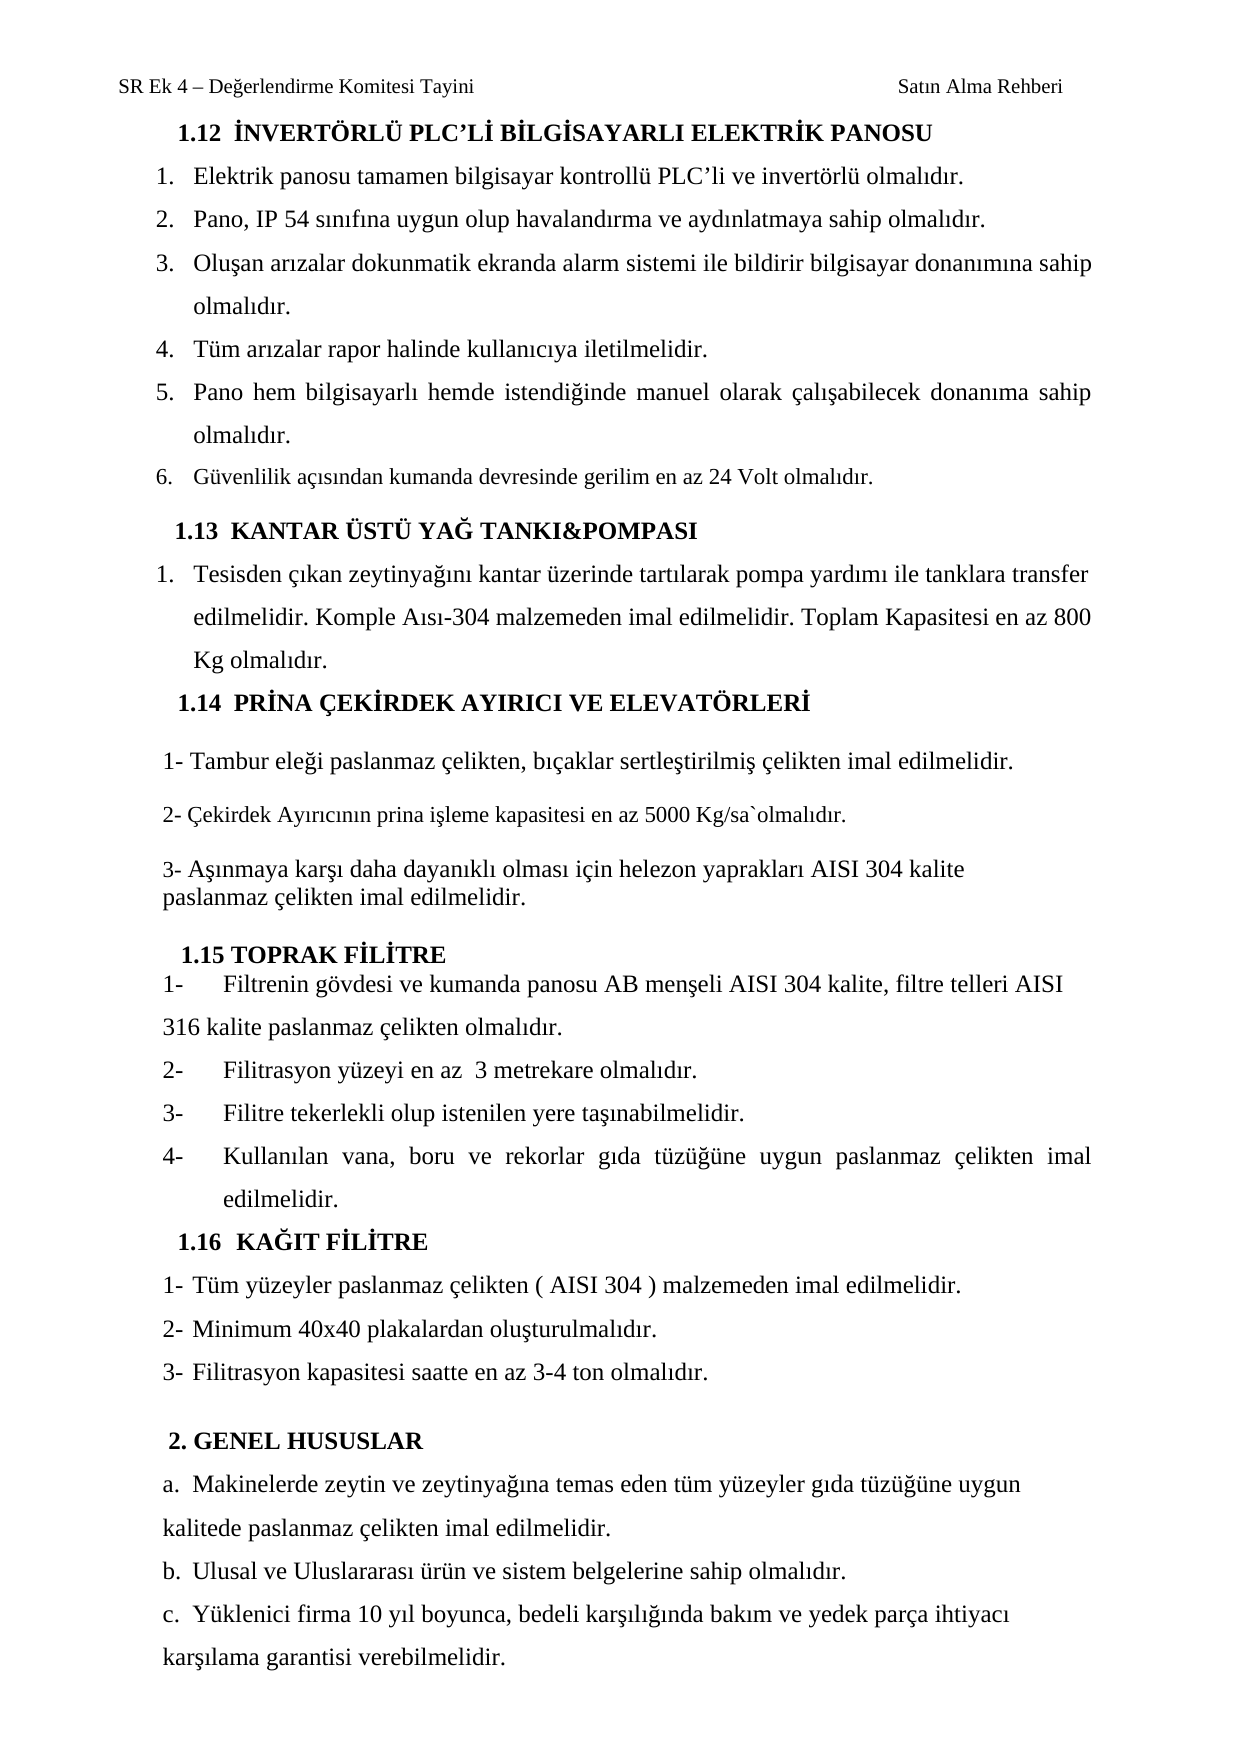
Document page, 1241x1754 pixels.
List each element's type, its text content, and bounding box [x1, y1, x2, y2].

list Tesisden çıkan zeytinyağını kantar üzerinde tartılarak pompa yardımı ile tanklara transfer edilmelidir. Komple Aısı-304 malzemeden imal edilmelidir. Toplam Kapasitesi en az 800 Kg olmalıdır. [156, 559, 1092, 674]
text karşılama garantisi verebilmelidir. [162, 1642, 1092, 1671]
text 2- Çekirdek Ayırıcının prina işleme kapasitesi en az 5000 Kg/sa`olmalıdır. [118, 801, 1092, 827]
text 1.15 TOPRAK FİLİTRE [118, 940, 1092, 969]
list Filtrenin gövdesi ve kumanda panosu AB menşeli AISI 304 kalite, filtre telleri AISI [162, 969, 1092, 997]
list Filitrasyon kapasitesi saatte en az 3-4 ton olmalıdır. [162, 1357, 1092, 1386]
list Minimum 40x40 plakalardan oluşturulmalıdır. [162, 1314, 1092, 1342]
list Filitrasyon yüzeyi en az 3 metrekare olmalıdır. [162, 1055, 1092, 1084]
list Pano hem bilgisayarlı hemde istendiğinde manuel olarak çalışabilecek donanıma sahip olmalıdır. [156, 377, 1092, 449]
text 316 kalite paslanmaz çelikten olmalıdır. [162, 1012, 1092, 1041]
text 3- Aşınmaya karşı daha dayanıklı olması için helezon yaprakları AISI 304 kalite paslanmaz çelikten imal edilmelidir. [118, 854, 1092, 911]
list Filitre tekerlekli olup istenilen yere taşınabilmelidir. [162, 1098, 1092, 1127]
list Oluşan arızalar dokunmatik ekranda alarm sistemi ile bildirir bilgisayar donanımına sahip olmalıdır. [156, 248, 1092, 319]
list Tüm arızalar rapor halinde kullanıcıya iletilmelidir. [156, 334, 1092, 363]
text 1- Tambur eleği paslanmaz çelikten, bıçaklar sertleştirilmiş çelikten imal edilmelidir. [118, 746, 1092, 775]
text 1.12 İNVERTÖRLÜ PLC’Lİ BİLGİSAYARLI ELEKTRİK PANOSU [118, 118, 1092, 147]
text 1.14 PRİNA ÇEKİRDEK AYIRICI VE ELEVATÖRLERİ [118, 688, 1092, 717]
text 1.13 KANTAR ÜSTÜ YAĞ TANKI&POMPASI [118, 516, 1092, 545]
list Kullanılan vana, boru ve rekorlar gıda tüzüğüne uygun paslanmaz çelikten imal edilmelidir. [162, 1141, 1092, 1213]
list Elektrik panosu tamamen bilgisayar kontrollü PLC’li ve invertörlü olmalıdır. [156, 161, 1092, 190]
text kalitede paslanmaz çelikten imal edilmelidir. [162, 1513, 1092, 1541]
list Makinelerde zeytin ve zeytinyağına temas eden tüm yüzeyler gıda tüzüğüne uygun [162, 1469, 1092, 1498]
list Pano, IP 54 sınıfına uygun olup havalandırma ve aydınlatmaya sahip olmalıdır. [156, 204, 1092, 233]
list Tüm yüzeyler paslanmaz çelikten ( AISI 304 ) malzemeden imal edilmelidir. [162, 1271, 1092, 1299]
text 2. GENEL HUSUSLAR [118, 1426, 1092, 1455]
list KAĞIT FİLİTRE [177, 1227, 1092, 1256]
list Güvenlilik açısından kumanda devresinde gerilim en az 24 Volt olmalıdır. [156, 463, 1092, 489]
list Yüklenici firma 10 yıl boyunca, bedeli karşılığında bakım ve yedek parça ihtiyacı [162, 1599, 1092, 1628]
list Ulusal ve Uluslararası ürün ve sistem belgelerine sahip olmalıdır. [162, 1556, 1092, 1584]
